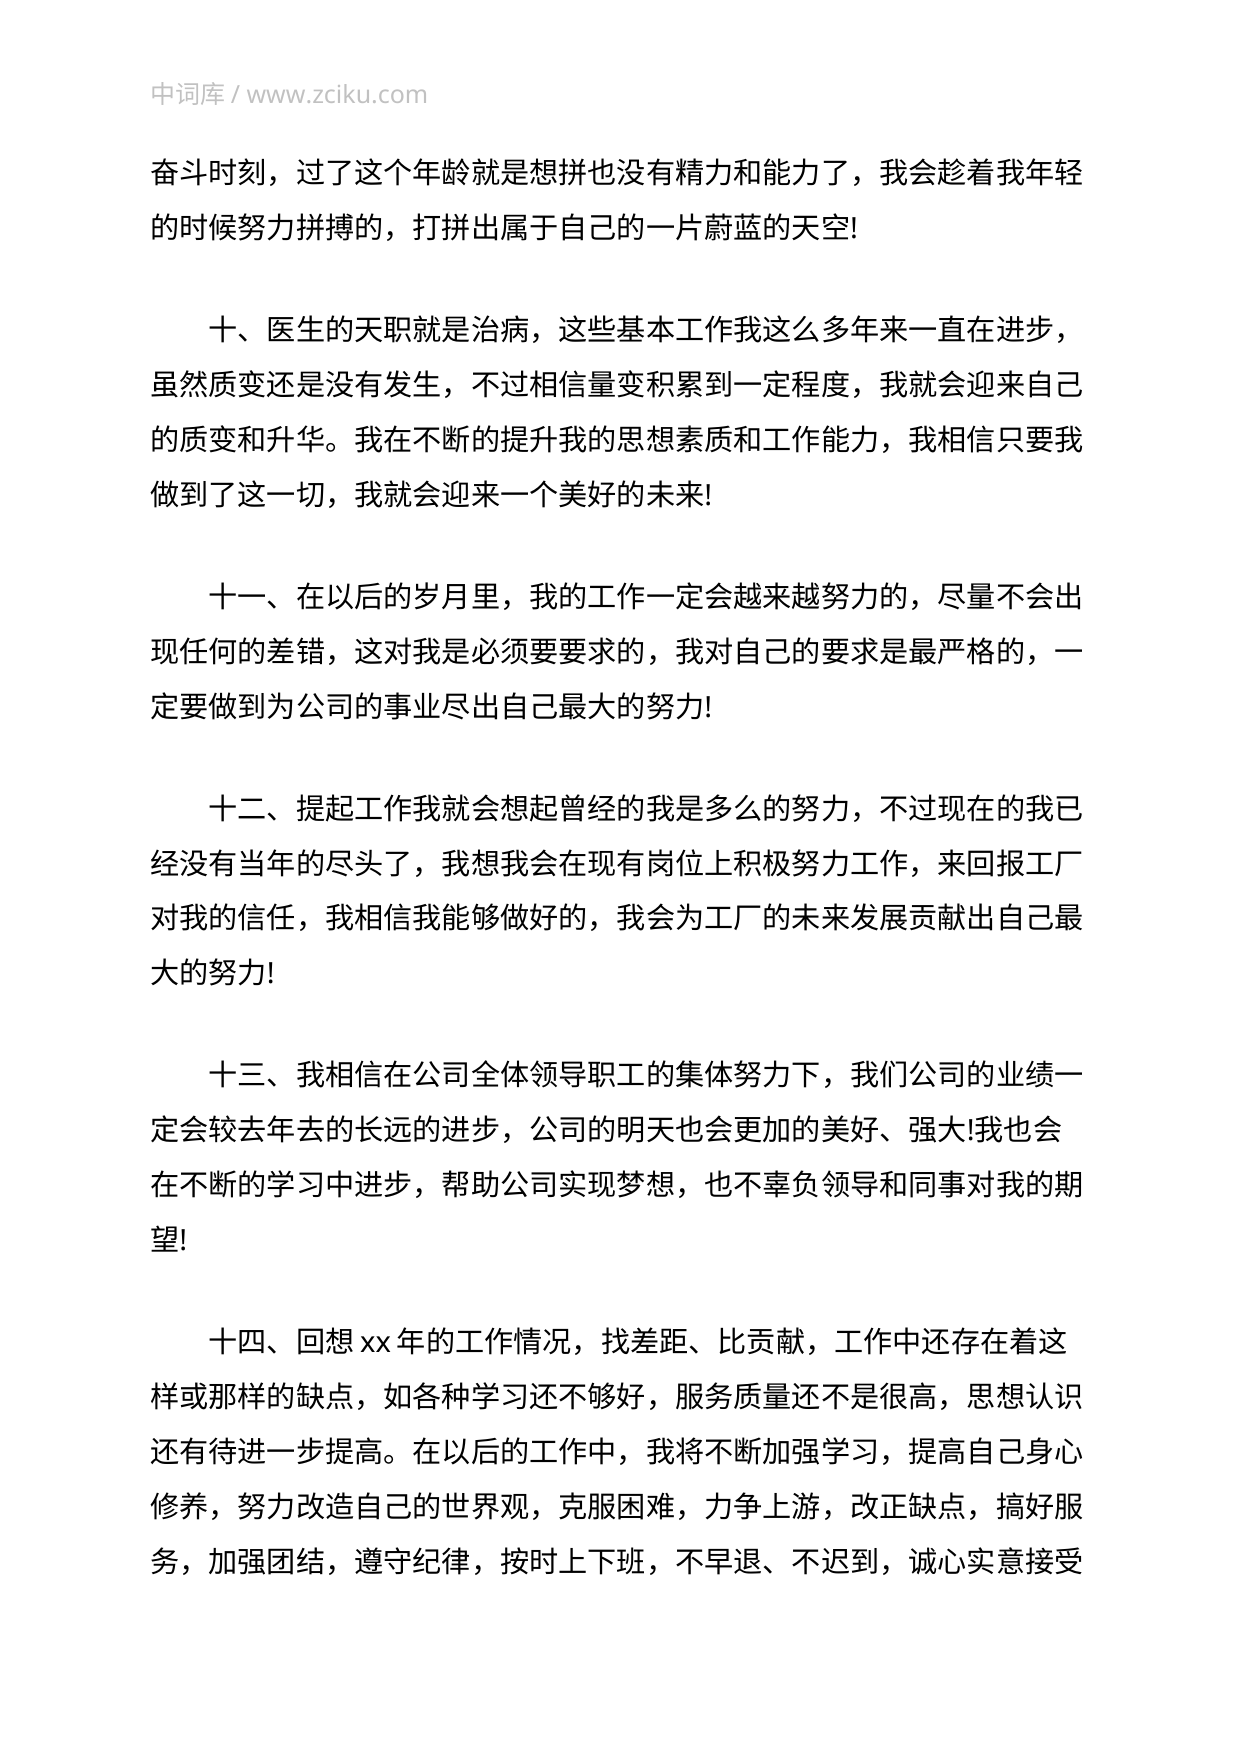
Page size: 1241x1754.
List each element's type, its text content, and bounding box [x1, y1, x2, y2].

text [150, 150, 1090, 247]
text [150, 1319, 1090, 1581]
text 十二、提起工作我就会想起曾经的我是多么的努力，不过现在的我已经没有当年的尽头了，我想我会在现有岗位上积极努力工作，来回报工厂对我的信任，我相信我能够做好的，我会为工厂的未来发展贡献出自己最大的努力! [150, 785, 1090, 992]
text 十三、我相信在公司全体领导职工的集体努力下，我们公司的业绩一定会较去年去的长远的进步，公司的明天也会更加的美好、强大!我也会在不断的学习中进步，帮助公司实现梦想，也不辜负领导和同事对我的期望! [150, 1052, 1090, 1259]
text 十、医生的天职就是治病，这些基本工作我这么多年来一直在进步，虽然质变还是没有发生，不过相信量变积累到一定程度，我就会迎来自己的质变和升华。我在不断的提升我的思想素质和工作能力，我相信只要我做到了这一切，我就会迎来一个美好的未来! [150, 307, 1090, 514]
text 十一、在以后的岁月里，我的工作一定会越来越努力的，尽量不会出现任何的差错，这对我是必须要要求的，我对自己的要求是最严格的，一定要做到为公司的事业尽出自己最大的努力! [150, 573, 1090, 726]
